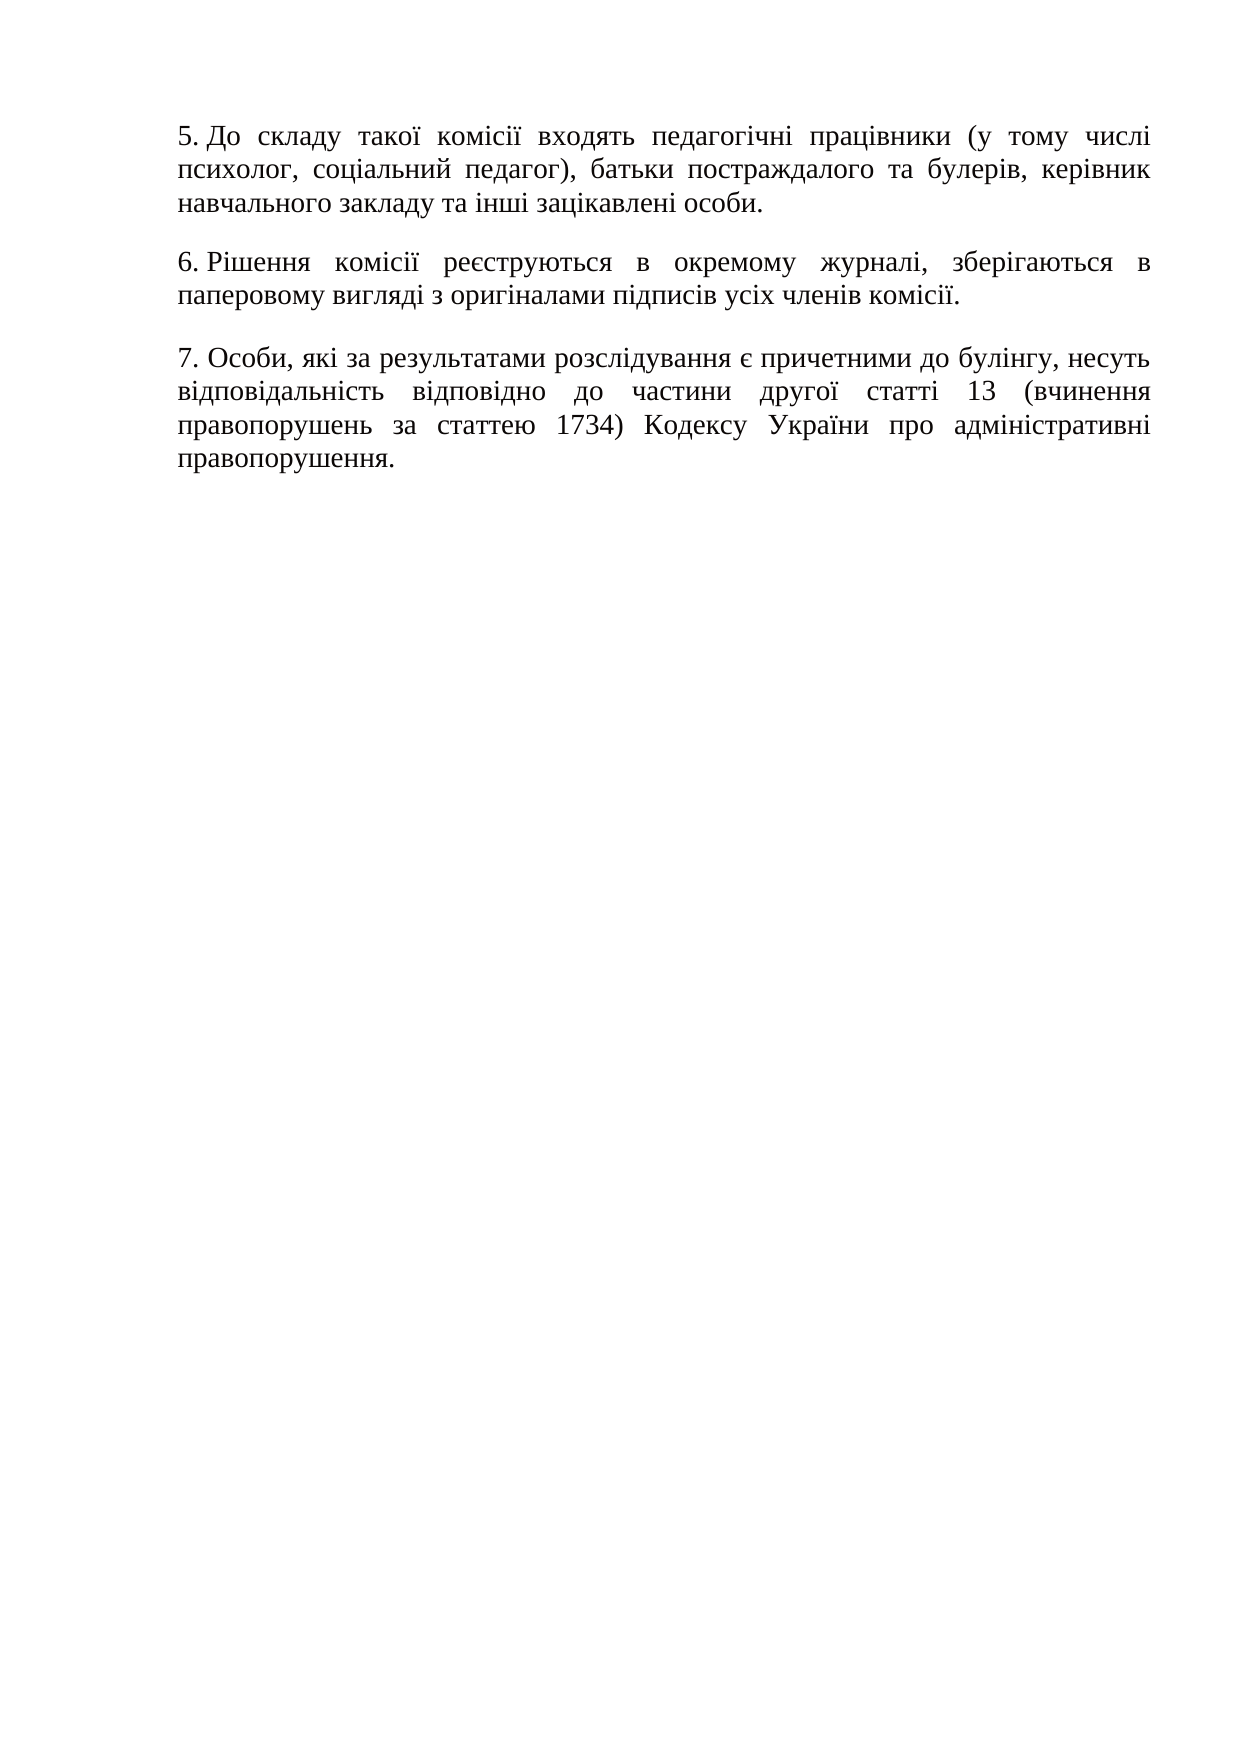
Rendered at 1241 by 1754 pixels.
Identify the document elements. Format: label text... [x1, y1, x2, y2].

text 6. Рішення комісії реєструються в окремому журналі, зберігаються в паперовому вигляді з оригіналами підписів усіх членів комісії. [177, 244, 1152, 311]
text 5. До складу такої комісії входять педагогічні працівники (у тому числі психолог, соціальний педагог), батьки постраждалого та булерів, керівник навчального закладу та інші зацікавлені особи. [177, 118, 1152, 219]
text 7. Особи, які за результатами розслідування є причетними до булінгу, несуть відповідальність відповідно до частини другої статті 13 (вчинення правопорушень за статтею 1734) Кодексу України про адміністративні правопорушення. [177, 340, 1152, 474]
